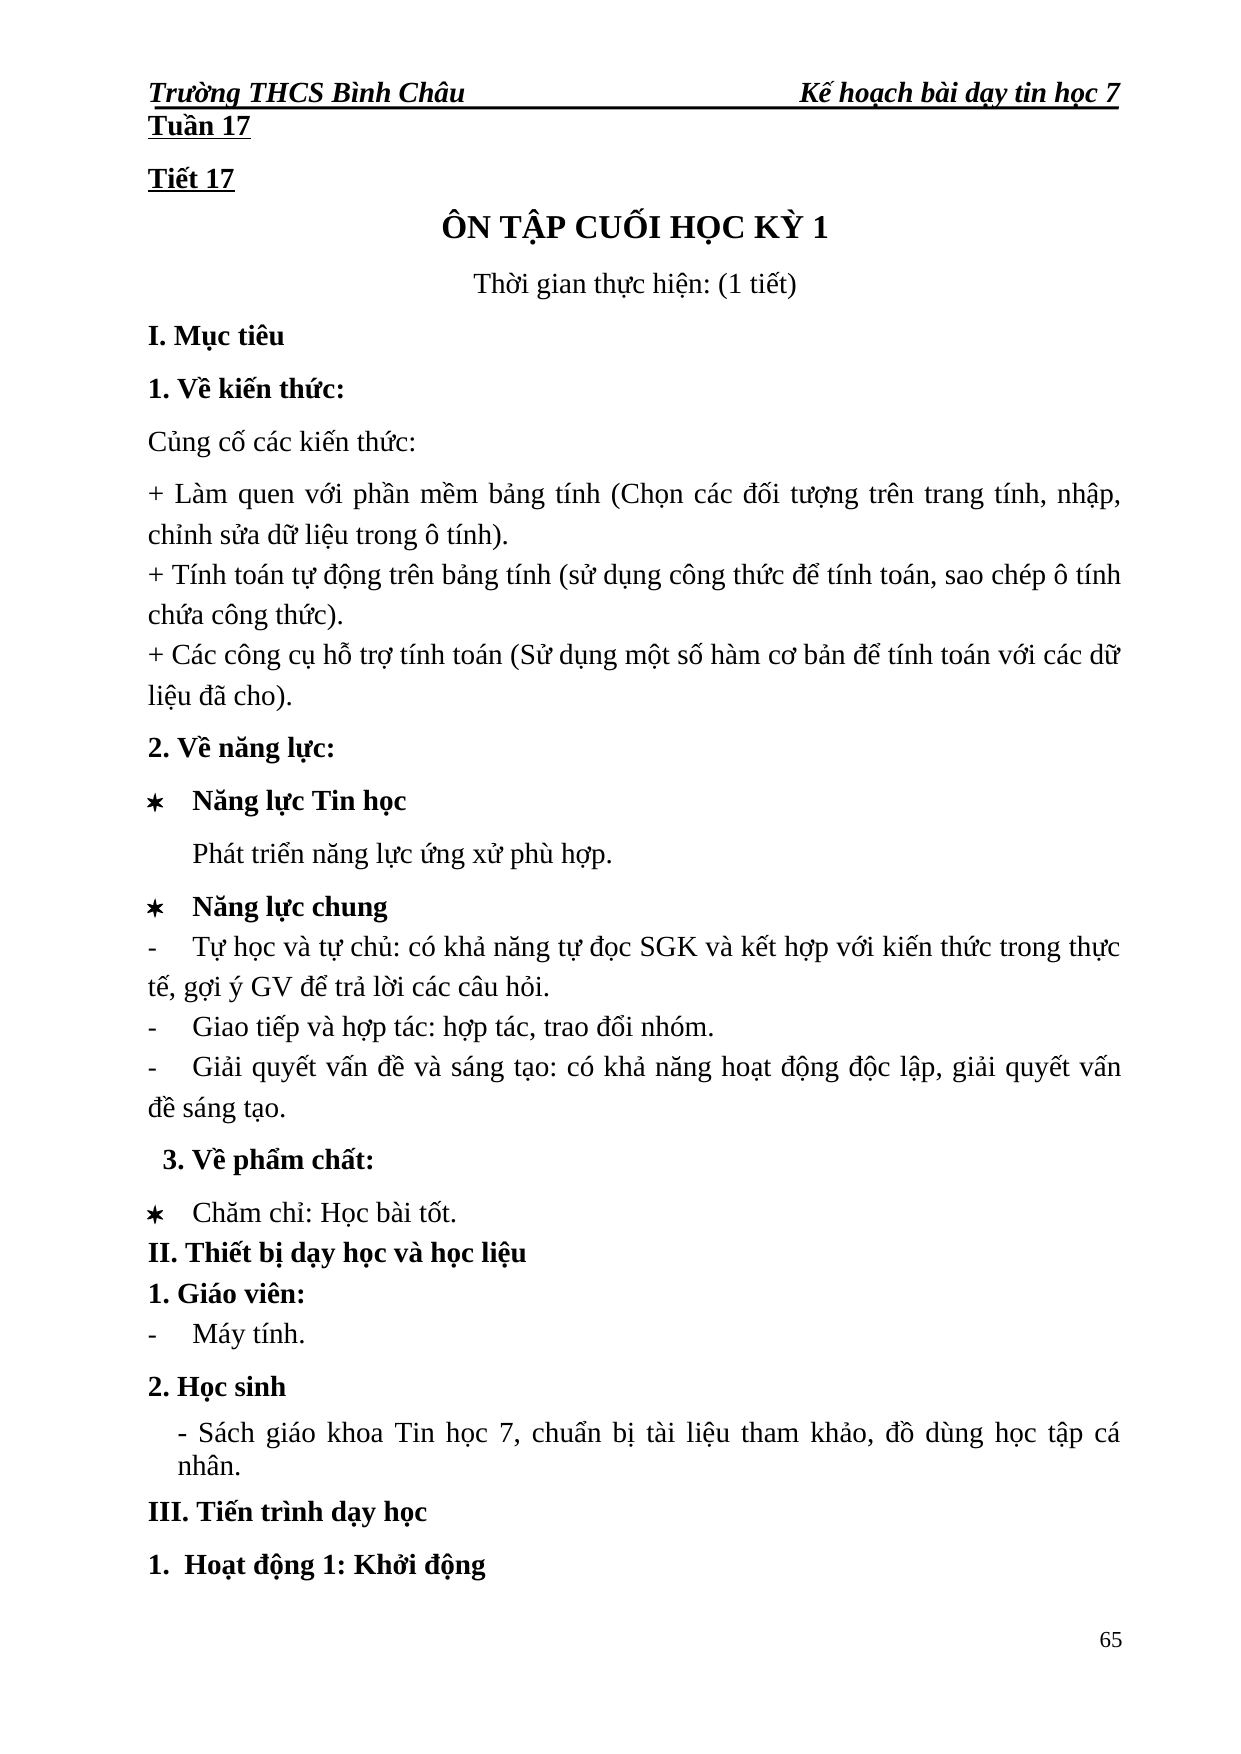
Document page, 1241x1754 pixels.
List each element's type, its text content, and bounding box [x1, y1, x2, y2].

list + Làm quen với phần mềm bảng tính (Chọn các đối tượng trên trang tính, nhập, chỉnh sửa dữ liệu trong ô tính). [148, 477, 1122, 550]
text 2. Học sinh [148, 1369, 1122, 1402]
text Tiết 17 [148, 161, 1122, 195]
text Thời gian thực hiện: (1 tiết) [148, 266, 1122, 299]
text I. Mục tiêu [148, 318, 1122, 352]
text Củng cố các kiến thức: [148, 424, 1122, 457]
text 1. Giáo viên: [148, 1276, 1122, 1309]
text 3. Về phẩm chất: [148, 1142, 1122, 1176]
list + Các công cụ hỗ trợ tính toán (Sử dụng một số hàm cơ bản để tính toán với các dữ liệu đã cho). [148, 637, 1122, 711]
list Tự học và tự chủ: có khả năng tự đọc SGK và kết hợp với kiến thức trong thực tế, gợi ý GV để trả lời các câu hỏi. [148, 929, 1122, 1003]
text Tuần 17 [148, 108, 1122, 142]
list Năng lực Tin học [148, 783, 1122, 817]
list - Sách giáo khoa Tin học 7, chuẩn bị tài liệu tham khảo, đồ dùng học tập cá nhân. [177, 1415, 1122, 1482]
list Năng lực chung [148, 889, 1122, 922]
list + Tính toán tự động trên bảng tính (sử dụng công thức để tính toán, sao chép ô tính chứa công thức). [148, 557, 1122, 631]
list Giao tiếp và hợp tác: hợp tác, trao đổi nhóm. [148, 1009, 1122, 1043]
list Giải quyết vấn đề và sáng tạo: có khả năng hoạt động độc lập, giải quyết vấn đề sáng tạo. [148, 1049, 1122, 1123]
text 1. Về kiến thức: [148, 371, 1122, 405]
text III. Tiến trình dạy học [148, 1494, 1122, 1528]
text ÔN TẬP CUỐI HỌC KỲ 1 [148, 207, 1122, 246]
text 1. Hoạt động 1: Khởi động [148, 1547, 1122, 1581]
list Chăm chỉ: Học bài tốt. [148, 1195, 1122, 1229]
text Phát triển năng lực ứng xử phù hợp. [192, 836, 1122, 869]
list II. Thiết bị dạy học và học liệu [148, 1236, 1122, 1269]
list Máy tính. [148, 1316, 1122, 1349]
text 2. Về năng lực: [148, 730, 1122, 764]
